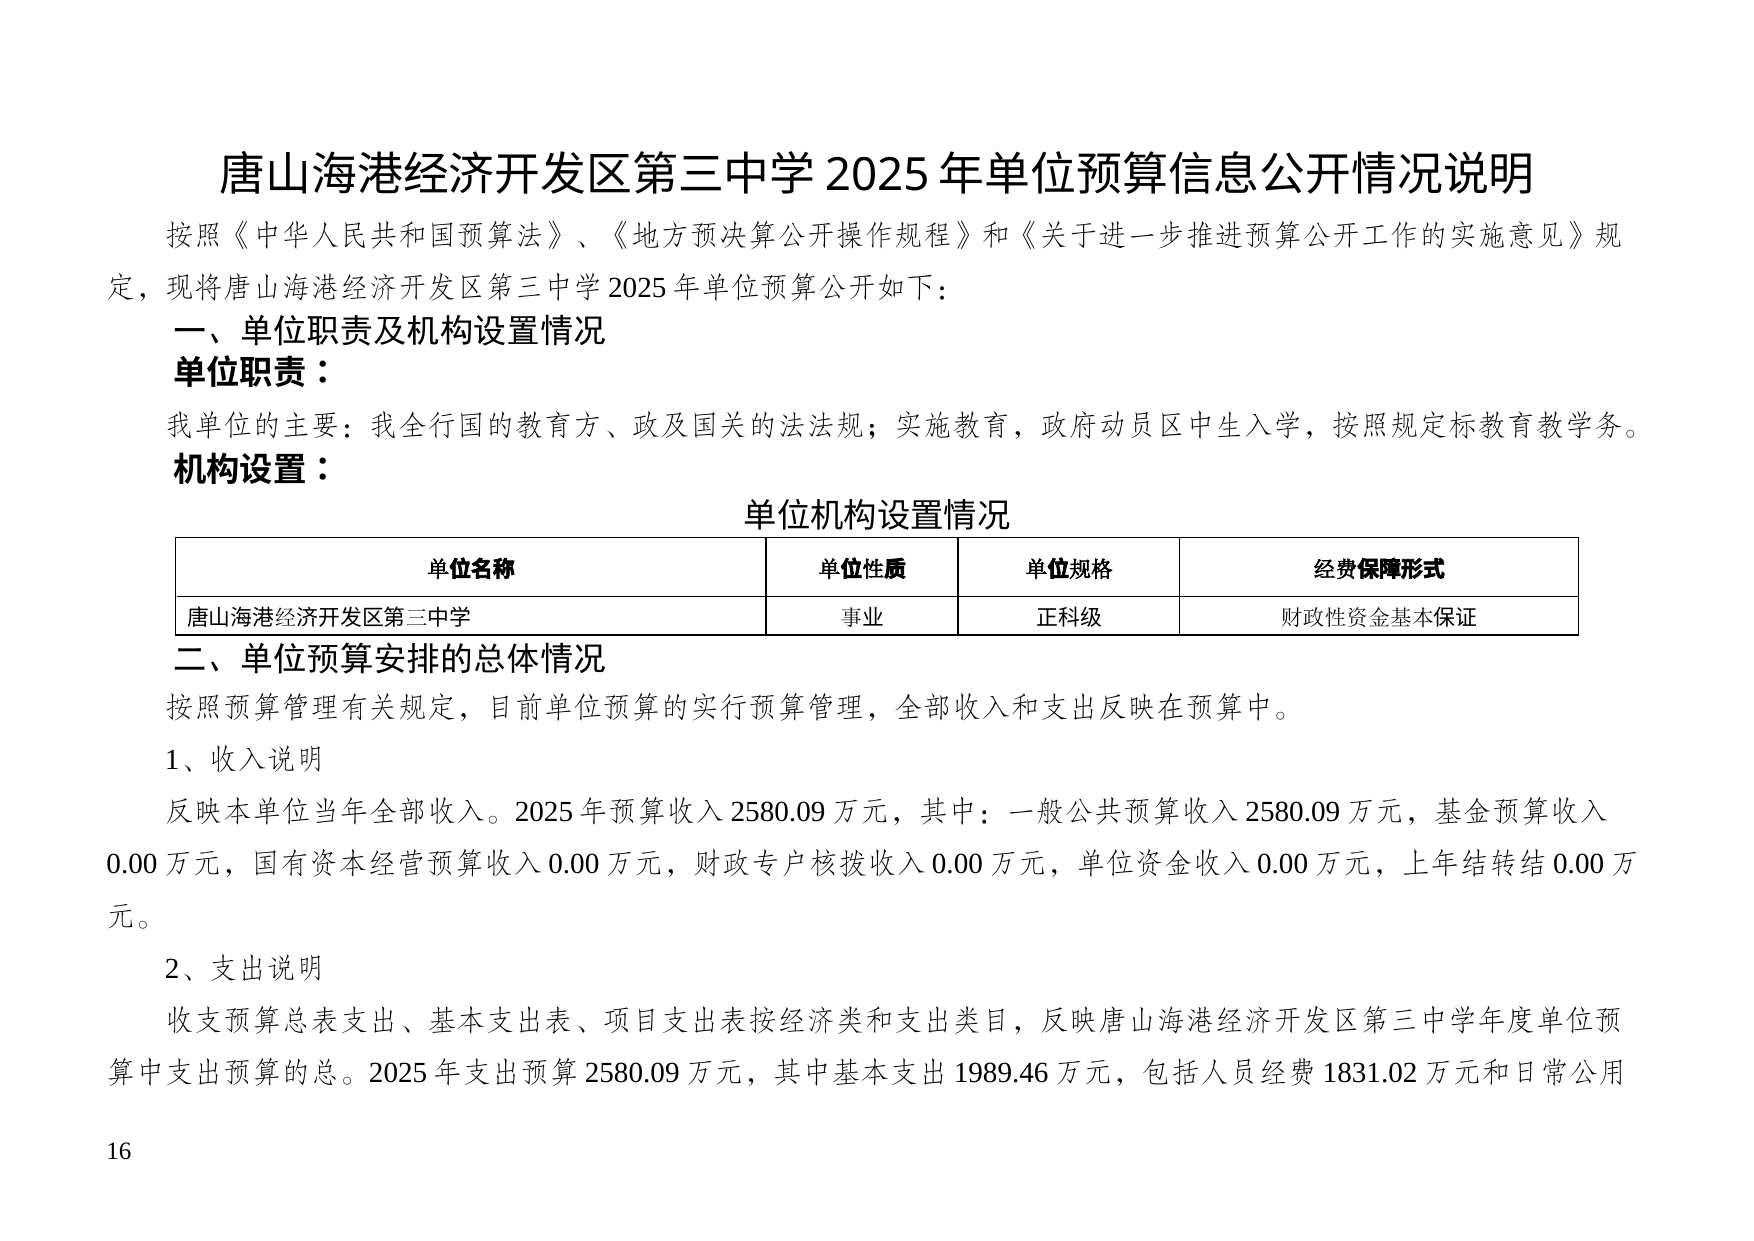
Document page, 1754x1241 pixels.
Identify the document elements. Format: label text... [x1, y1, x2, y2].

text 我单位的主要职能：我校全面贯彻执行国家的教育方针、政策及国家相关的法律法规；实施素质教育，积极配合政府动员辖区内高中生入学，按照规定标准完成教育教学任务。 [106, 394, 1648, 446]
text 单位机构设置情况 [106, 491, 1648, 537]
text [106, 988, 1648, 1093]
text 按照《中华人民共和国预算法》、《地方预决算公开操作规程》和《关于进一步推进预算公开工作的实施意见》规定，现将唐山海港经济开发区第三中学2025年单位预算公开如下： [106, 204, 1648, 308]
table_header 单位规格 [959, 538, 1179, 596]
text 2、支出说明 [106, 936, 1648, 988]
text 机构设置： [106, 446, 1648, 491]
text 唐山海港经济开发区第三中学2025年单位预算信息公开情况说明 [106, 142, 1648, 204]
table_header 单位名称 [176, 538, 765, 596]
text 二、单位预算安排的总体情况 [106, 637, 1648, 675]
text 一、单位职责及机构设置情况 [106, 309, 1648, 347]
text 单位职责： [106, 348, 1648, 394]
text 按照预算管理有关规定，目前单位预算的编制实行综合预算管理，即全部收入和支出都反映在预算中。 [106, 676, 1648, 728]
table_cell 事业 [767, 597, 957, 634]
table_header 经费保障形式 [1180, 538, 1578, 596]
table_cell 正科级 [959, 597, 1179, 634]
table_header 单位性质 [767, 538, 957, 596]
table_cell 唐山海港经济开发区第三中学 [176, 597, 765, 634]
text 反映本单位当年全部收入。2025年预算收入2580.09万元，其中：一般公共预算收入2580.09万元，基金预算收入0.00万元，国有资本经营预算收入0.00万元，财政专户核拨收入0.00万元，单位资金收入0.00万元，上年结转结余0.00万元。 [106, 780, 1648, 936]
table_cell 财政性资金基本保证 [1180, 597, 1578, 634]
text 1、收入说明 [106, 728, 1648, 780]
